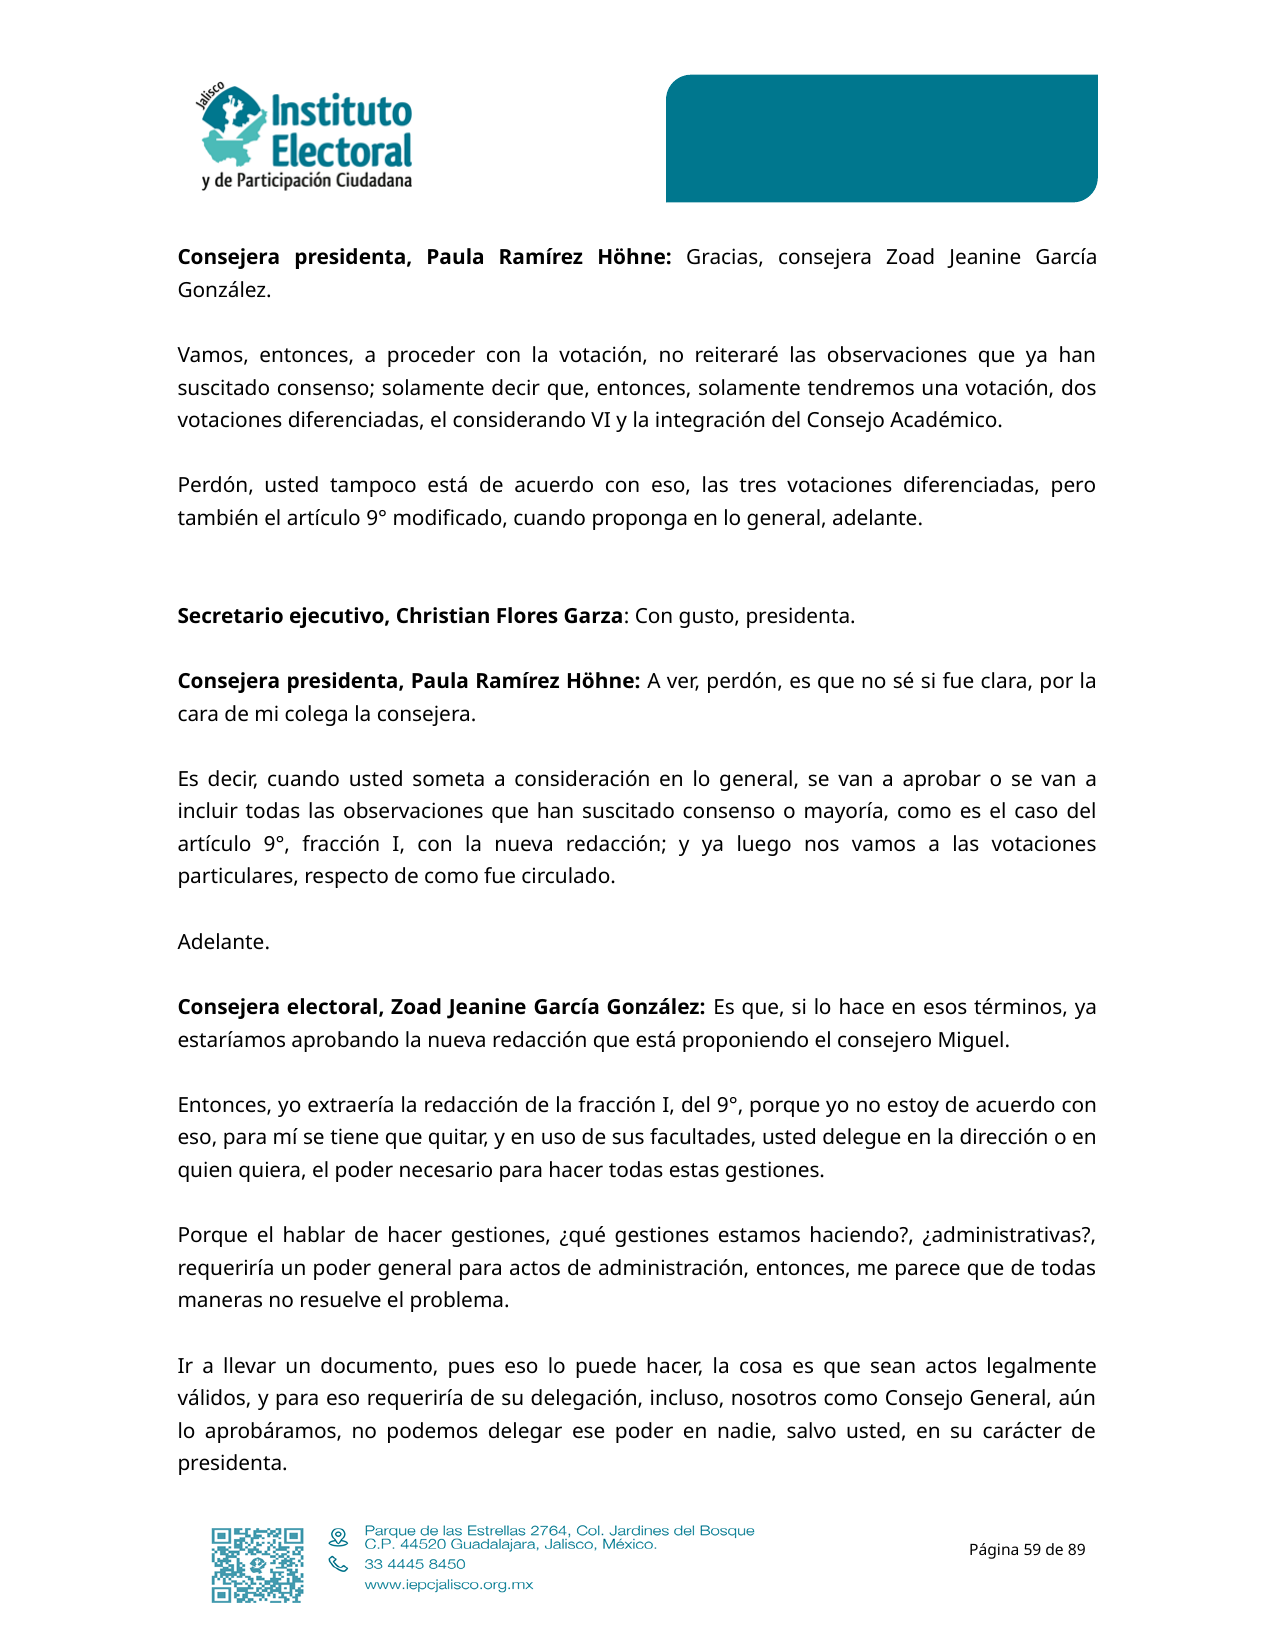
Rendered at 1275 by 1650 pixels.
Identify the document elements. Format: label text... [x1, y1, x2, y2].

text Consejera presidenta, Paula Ramírez Höhne: A ver, perdón, es que no sé si fue clara, por la cara de mi colega la consejera. [177, 666, 1098, 727]
text Consejera presidenta, Paula Ramírez Höhne: Gracias, consejera Zoad Jeanine García González. [177, 242, 1098, 303]
picture [188, 1504, 788, 1622]
text Vamos, entonces, a proceder con la votación, no reiteraré las observaciones que ya han suscitado consenso; solamente decir que, entonces, solamente tendremos una votación, dos votaciones diferenciadas, el considerando VI y la integración del Consejo Académico. [177, 340, 1098, 434]
text Porque el hablar de hacer gestiones, ¿qué gestiones estamos haciendo?, ¿administrativas?, requeriría un poder general para actos de administración, entonces, me parece que de todas maneras no resuelve el problema. [177, 1220, 1098, 1314]
text Es decir, cuando usted someta a consideración en lo general, se van a aprobar o se van a incluir todas las observaciones que han suscitado consenso o mayoría, como es el caso del artículo 9°, fracción I, con la nueva redacción; y ya luego nos vamos a las votaciones particulares, respecto de como fue circulado. [177, 764, 1098, 890]
text Ir a llevar un documento, pues eso lo puede hacer, la cosa es que sean actos legalmente válidos, y para eso requeriría de su delegación, incluso, nosotros como Consejo General, aún lo aprobáramos, no podemos delegar ese poder en nadie, salvo usted, en su carácter de presidenta. [177, 1351, 1098, 1477]
text Adelante. [177, 927, 1098, 955]
text Consejera electoral, Zoad Jeanine García González: Es que, si lo hace en esos términos, ya estaríamos aprobando la nueva redacción que está proponiendo el consejero Miguel. [177, 992, 1098, 1053]
text Entonces, yo extraería la redacción de la fracción I, del 9°, porque yo no estoy de acuerdo con eso, para mí se tiene que quitar, y en uso de sus facultades, usted delegue en la dirección o en quien quiera, el poder necesario para hacer todas estas gestiones. [177, 1090, 1098, 1183]
picture [188, 73, 429, 203]
text Perdón, usted tampoco está de acuerdo con eso, las tres votaciones diferenciadas, pero también el artículo 9° modificado, cuando proponga en lo general, adelante. [177, 470, 1098, 531]
text Secretario ejecutivo, Christian Flores Garza: Con gusto, presidenta. [177, 601, 1098, 629]
